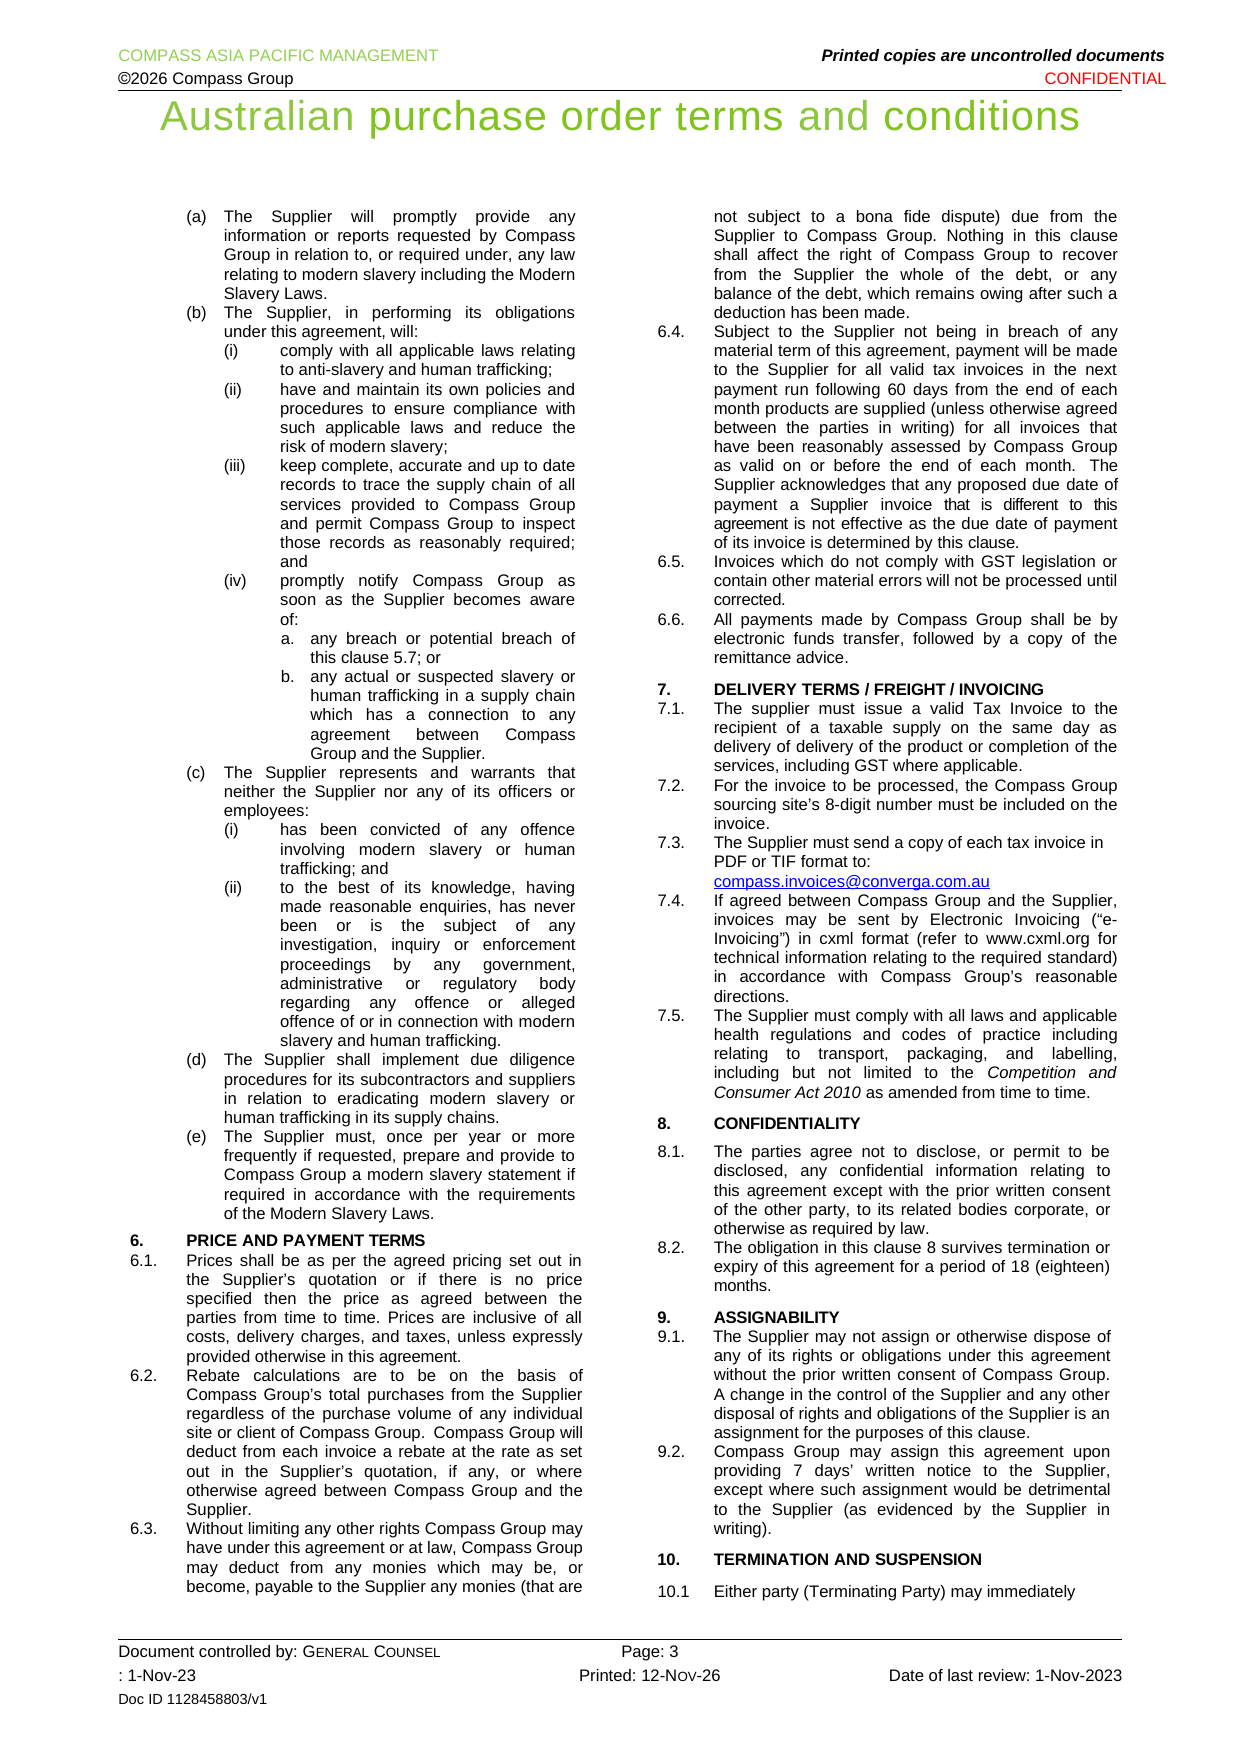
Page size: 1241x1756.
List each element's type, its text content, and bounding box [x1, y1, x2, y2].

list to the best of its knowledge, having made reasonable enquiries, has never been or is the subject of any investigation, inquiry or enforcement proceedings by any government, administrative or regulatory body regarding any offence or alleged offence of or in connection with modern slavery and human trafficking. [224, 878, 576, 1050]
list If agreed between Compass Group and the Supplier, invoices may be sent by Electronic Invoicing (“e-Invoicing”) in cxml format (refer to www.cxml.org for technical information relating to the required standard) in accordance with Compass Group’s reasonable directions. [657, 891, 1118, 1006]
text 9.2. Compass Group may assign this agreement upon providing 7 days’ written notice to the Supplier, except where such assignment would be detrimental to the Supplier (as evidenced by the Supplier in writing). [657, 1442, 1111, 1538]
list The Supplier shall implement due diligence procedures for its subcontractors and suppliers in relation to eradicating modern slavery or human trafficking in its supply chains. [186, 1050, 575, 1127]
list Prices shall be as per the agreed pricing set out in the Supplier’s quotation or if there is no price specified then the price as agreed between the parties from time to time. Prices are inclusive of all costs, delivery charges, and taxes, unless expressly provided otherwise in this agreement. [130, 1251, 583, 1366]
list For the invoice to be processed, the Compass Group sourcing site’s 8-digit number must be included on the invoice. [657, 775, 1118, 833]
list The Supplier will promptly provide any information or reports requested by Compass Group in relation to, or required under, any law relating to modern slavery including the Modern Slavery Laws. [186, 207, 575, 303]
list Rebate calculations are to be on the basis of Compass Group’s total purchases from the Supplier regardless of the purchase volume of any individual site or client of Compass Group. Compass Group will deduct from each invoice a rebate at the rate as set out in the Supplier’s quotation, if any, or where otherwise agreed between Compass Group and the Supplier. [130, 1366, 583, 1519]
list The Supplier must comply with all laws and applicable health regulations and codes of practice including relating to transport, packaging, and labelling, including but not limited to the Competition and Consumer Act 2010 as amended from time to time. [657, 1006, 1118, 1102]
list The supplier must issue a valid Tax Invoice to the recipient of a taxable supply on the same day as delivery of delivery of the product or completion of the services, including GST where applicable. [657, 699, 1118, 775]
list Without limiting any other rights Compass Group may have under this agreement or at law, Compass Group may deduct from any monies which may be, or become, payable to the Supplier any monies (that are not subject to a bona fide dispute) due from the Supplier to Compass Group. Nothing in this clause shall affect the right of Compass Group to recover from the Supplier the whole of the debt, or any balance of the debt, which remains owing after such a deduction has been made. [130, 1519, 583, 1596]
list The Supplier, in performing its obligations under this agreement, will: [186, 303, 575, 341]
list Subject to the Supplier not being in breach of any material term of this agreement, payment will be made to the Supplier for all valid tax invoices in the next payment run following 60 days from the end of each month products are supplied (unless otherwise agreed between the parties in writing) for all invoices that have been reasonably assessed by Compass Group as valid on or before the end of each month. The Supplier acknowledges that any proposed due date of payment a Supplier invoice that is different to this agreement is not effective as the due date of payment of its invoice is determined by this clause. [657, 322, 1118, 552]
subtitle PRICE AND PAYMENT TERMS [130, 1232, 587, 1251]
list The Supplier represents and warrants that neither the Supplier nor any of its officers or employees: [186, 763, 575, 820]
subtitle DELIVERY TERMS / FREIGHT / INVOICING [657, 679, 1122, 698]
list promptly notify Compass Group as soon as the Supplier becomes aware of: [224, 571, 575, 628]
list has been convicted of any offence involving modern slavery or human trafficking; and [224, 820, 575, 878]
list All payments made by Compass Group shall be by electronic funds transfer, followed by a copy of the remittance advice. [657, 609, 1118, 667]
list The Supplier must send a copy of each tax invoice in PDF or TIF format to: compass.invoices@converga.com.au [657, 833, 1118, 891]
text 9.1. The Supplier may not assign or otherwise dispose of any of its rights or obligations under this agreement without the prior written consent of Compass Group. A change in the control of the Supplier and any other disposal of rights and obligations of the Supplier is an assignment for the purposes of this clause. [657, 1327, 1111, 1442]
list any actual or suspected slavery or human trafficking in a supply chain which has a connection to any agreement between Compass Group and the Supplier. [281, 667, 576, 763]
subtitle TERMINATION AND SUSPENSION [657, 1550, 1122, 1569]
list The parties agree not to disclose, or permit to be disclosed, any confidential information relating to this agreement except with the prior written consent of the other party, to its related bodies corporate, or otherwise as required by law. [657, 1142, 1111, 1238]
list Invoices which do not comply with GST legislation or contain other material errors will not be processed until corrected. [657, 552, 1118, 609]
subtitle ASSIGNABILITY [657, 1308, 1122, 1327]
list have and maintain its own policies and procedures to ensure compliance with such applicable laws and reduce the risk of modern slavery; [224, 379, 576, 456]
subtitle CONFIDENTIALITY [657, 1114, 1122, 1133]
list The obligation in this clause 8 survives termination or expiry of this agreement for a period of 18 (eighteen) months. [657, 1238, 1111, 1295]
list any breach or potential breach of this clause 5.7; or [281, 628, 575, 667]
list comply with all applicable laws relating to anti-slavery and human trafficking; [224, 341, 576, 379]
list Without limiting any other rights Compass Group may have under this agreement or at law, Compass Group may deduct from any monies which may be, or become, payable to the Supplier any monies (that are not subject to a bona fide dispute) due from the Supplier to Compass Group. Nothing in this clause shall affect the right of Compass Group to recover from the Supplier the whole of the debt, or any balance of the debt, which remains owing after such a deduction has been made. [657, 207, 1118, 322]
list The Supplier must, once per year or more frequently if requested, prepare and provide to Compass Group a modern slavery statement if required in accordance with the requirements of the Modern Slavery Laws. [186, 1127, 575, 1223]
list keep complete, accurate and up to date records to trace the supply chain of all services provided to Compass Group and permit Compass Group to inspect those records as reasonably required; and [224, 456, 575, 571]
